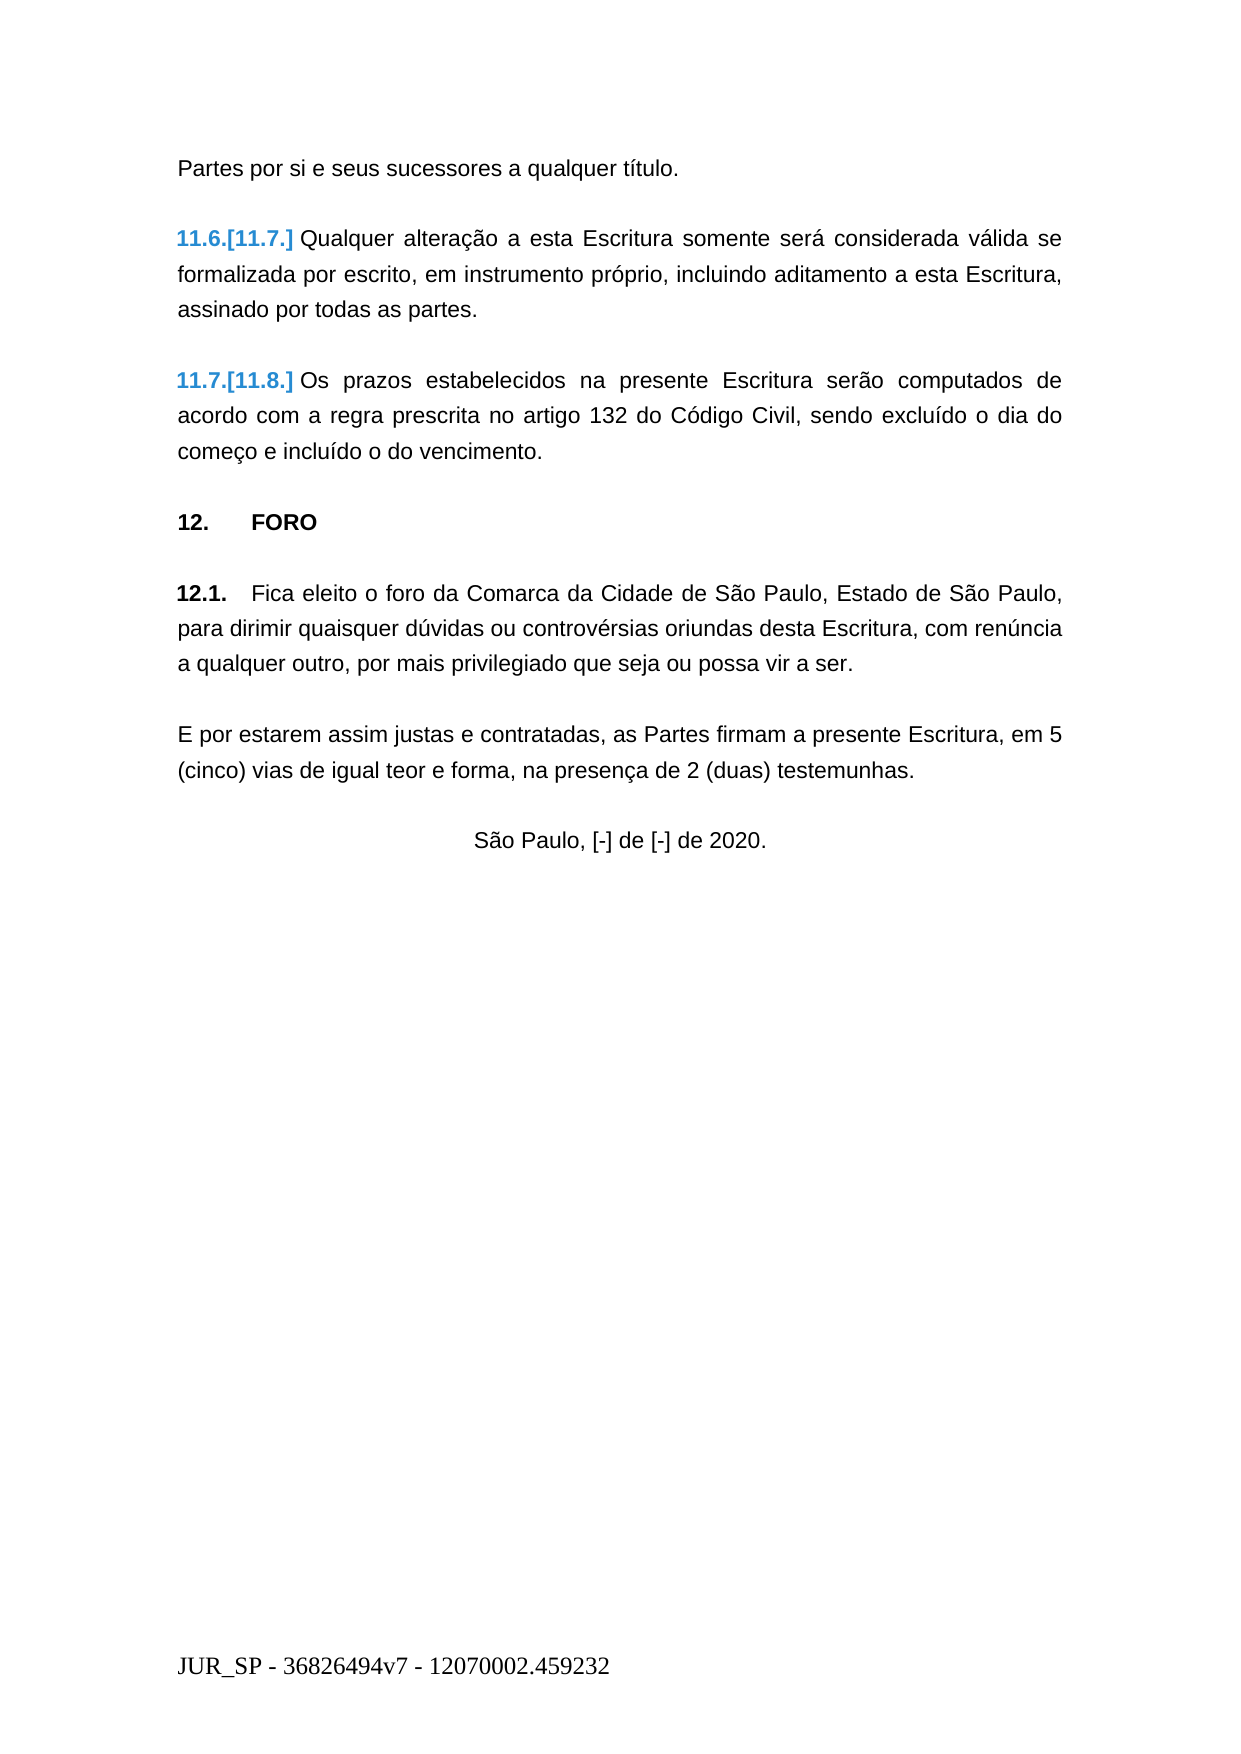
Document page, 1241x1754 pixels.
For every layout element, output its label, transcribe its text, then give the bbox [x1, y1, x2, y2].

list Os prazos estabelecidos na presente Escritura serão computados de acordo com a regra prescrita no artigo 132 do Código Civil, sendo excluído o dia do começo e incluído o do vencimento. [176, 360, 1063, 466]
text São Paulo, [-] de [-] de 2020. [177, 821, 1063, 856]
list FORO [177, 502, 1063, 537]
list Qualquer alteração a esta Escritura somente será considerada válida se formalizada por escrito, em instrumento próprio, incluindo aditamento a esta Escritura, assinado por todas as partes. [176, 218, 1063, 325]
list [176, 148, 1063, 183]
text E por estarem assim justas e contratadas, as Partes firmam a presente Escritura, em 5 (cinco) vias de igual teor e forma, na presença de 2 (duas) testemunhas. [177, 714, 1063, 785]
list Fica eleito o foro da Comarca da Cidade de São Paulo, Estado de São Paulo, para dirimir quaisquer dúvidas ou controvérsias oriundas desta Escritura, com renúncia a qualquer outro, por mais privilegiado que seja ou possa vir a ser. [176, 573, 1063, 679]
